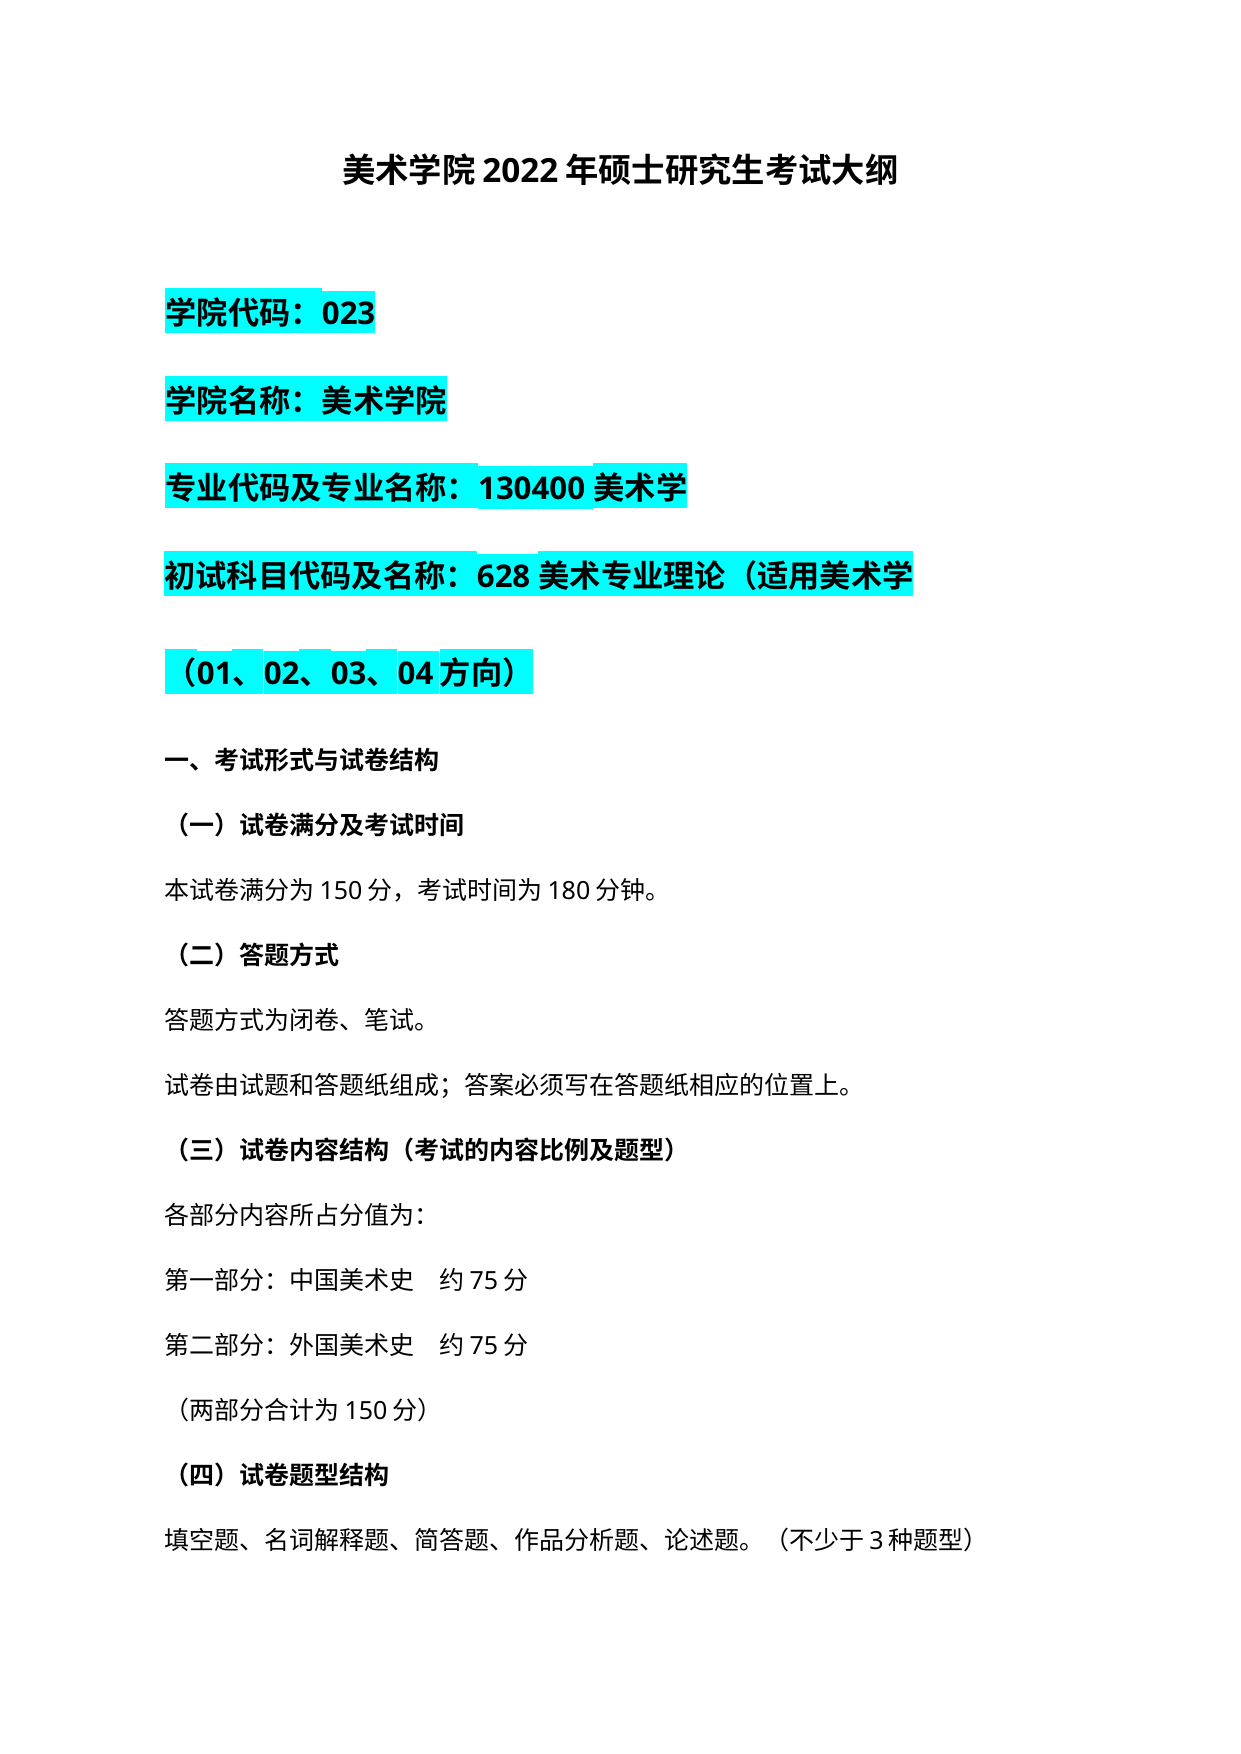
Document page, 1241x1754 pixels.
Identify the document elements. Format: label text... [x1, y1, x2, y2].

text （四）试卷题型结构 [164, 1441, 1075, 1506]
text 填空题、名词解释题、简答题、作品分析题、论述题。（不少于3种题型） [164, 1506, 1075, 1571]
text 美术学院2022年硕士研究生考试大纲 [165, 135, 1075, 200]
text 答题方式为闭卷、笔试。 [164, 986, 1075, 1051]
text 本试卷满分为150分，考试时间为180分钟。 [164, 856, 1075, 921]
text 第二部分：外国美术史 约75分 [164, 1311, 1075, 1376]
text 学院代码：023 [165, 278, 1075, 343]
text 一、考试形式与试卷结构 [164, 726, 1075, 791]
text 第一部分：中国美术史 约75分 [164, 1246, 1075, 1311]
text 初试科目代码及名称：628 美术专业理论（适用美术学（01、02、03、04方向） [164, 541, 1075, 704]
text （三）试卷内容结构（考试的内容比例及题型） [164, 1116, 1075, 1181]
text 各部分内容所占分值为： [164, 1181, 1075, 1246]
text 专业代码及专业名称：130400 美术学 [165, 453, 1075, 518]
text 试卷由试题和答题纸组成；答案必须写在答题纸相应的位置上。 [164, 1051, 1075, 1116]
text （一）试卷满分及考试时间 [164, 791, 1075, 856]
text （二）答题方式 [164, 921, 1075, 986]
text 学院名称：美术学院 [165, 366, 1075, 431]
text （两部分合计为150分） [164, 1376, 1075, 1441]
